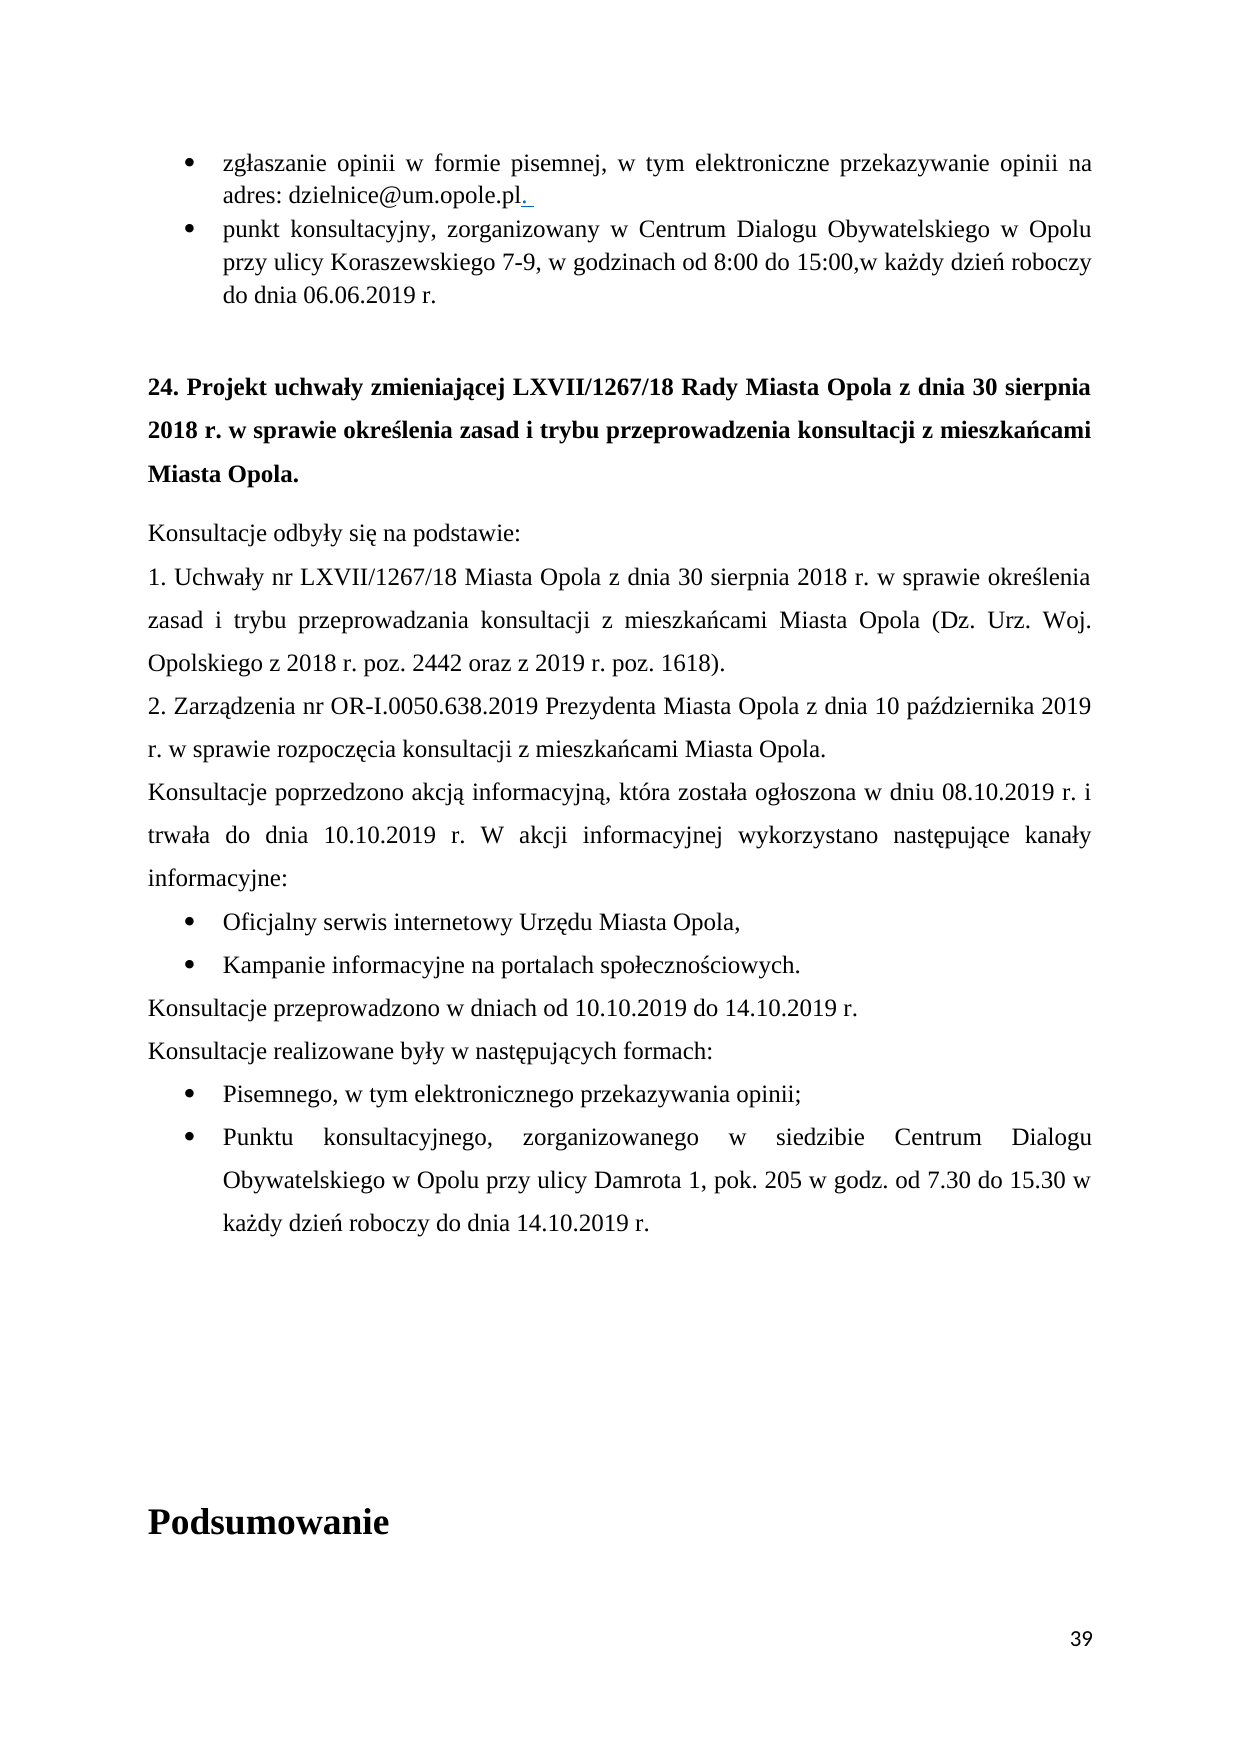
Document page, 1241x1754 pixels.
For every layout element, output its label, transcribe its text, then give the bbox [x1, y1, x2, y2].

list Oficjalny serwis internetowy Urzędu Miasta Opola, [185, 907, 1093, 935]
list Pisemnego, w tym elektronicznego przekazywania opinii; [185, 1079, 1093, 1108]
list zgłaszanie opinii w formie pisemnej, w tym elektroniczne przekazywanie opinii na adres: dzielnice@um.opole.pl. [185, 148, 1093, 209]
text 2. Zarządzenia nr OR-I.0050.638.2019 Prezydenta Miasta Opola z dnia 10 października 2019 r. w sprawie rozpoczęcia konsultacji z mieszkańcami Miasta Opola. [148, 691, 1093, 763]
text 1. Uchwały nr LXVII/1267/18 Miasta Opola z dnia 30 sierpnia 2018 r. w sprawie określenia zasad i trybu przeprowadzania konsultacji z mieszkańcami Miasta Opola (Dz. Urz. Woj. Opolskiego z 2018 r. poz. 2442 oraz z 2019 r. poz. 1618). [148, 562, 1093, 677]
text 24. Projekt uchwały zmieniającej LXVII/1267/18 Rady Miasta Opola z dnia 30 sierpnia 2018 r. w sprawie określenia zasad i trybu przeprowadzenia konsultacji z mieszkańcami Miasta Opola. [148, 372, 1093, 487]
list Punktu konsultacyjnego, zorganizowanego w siedzibie Centrum Dialogu Obywatelskiego w Opolu przy ulicy Damrota 1, pok. 205 w godz. od 7.30 do 15.30 w każdy dzień roboczy do dnia 14.10.2019 r. [185, 1122, 1093, 1237]
text Konsultacje przeprowadzono w dniach od 10.10.2019 do 14.10.2019 r. [148, 993, 1093, 1022]
text Konsultacje odbyły się na podstawie: [148, 518, 1093, 547]
text Konsultacje poprzedzono akcją informacyjną, która została ogłoszona w dniu 08.10.2019 r. i trwała do dnia 10.10.2019 r. W akcji informacyjnej wykorzystano następujące kanały informacyjne: [148, 777, 1093, 892]
subtitle Podsumowanie [148, 1499, 1093, 1542]
list Kampanie informacyjne na portalach społecznościowych. [185, 950, 1093, 978]
text Konsultacje realizowane były w następujących formach: [148, 1036, 1093, 1065]
list punkt konsultacyjny, zorganizowany w Centrum Dialogu Obywatelskiego w Opolu przy ulicy Koraszewskiego 7-9, w godzinach od 8:00 do 15:00,w każdy dzień roboczy do dnia 06.06.2019 r. [185, 214, 1093, 308]
